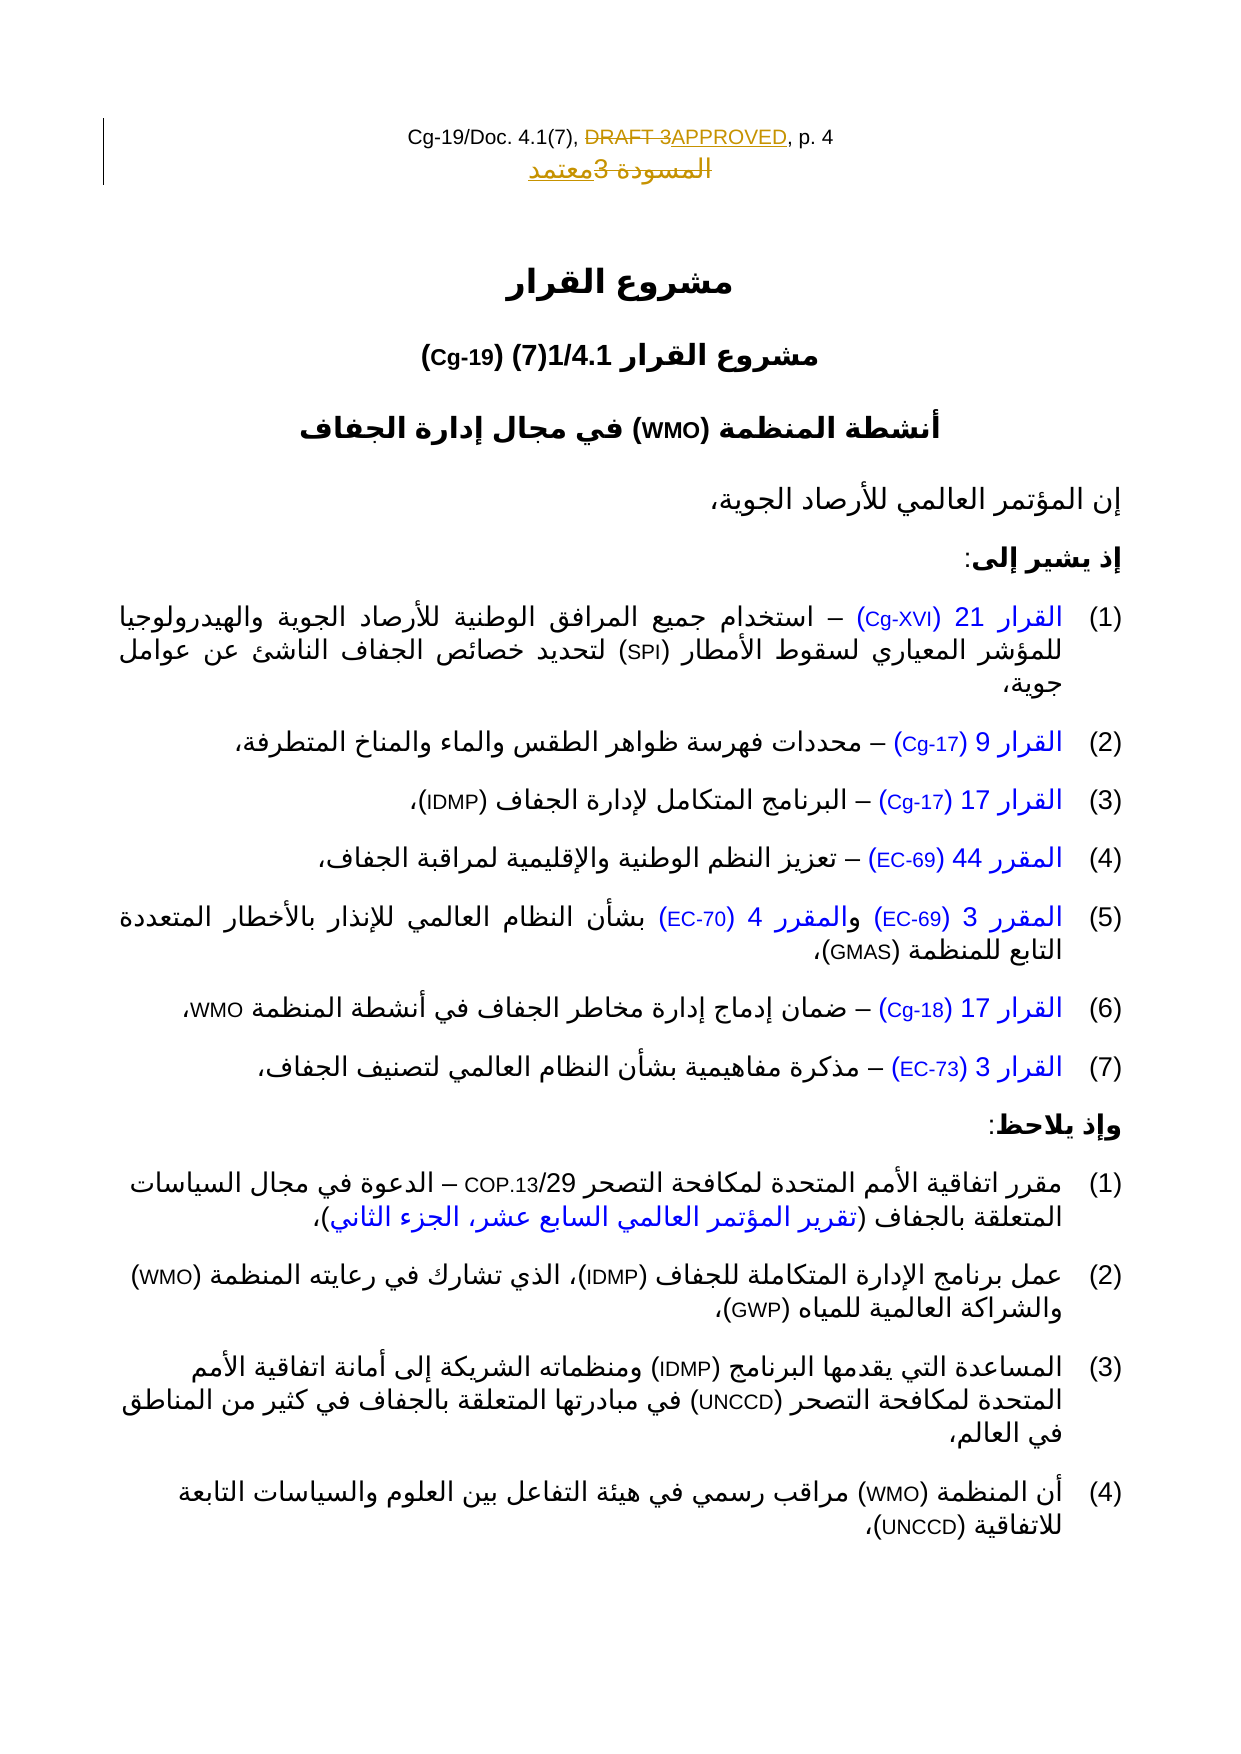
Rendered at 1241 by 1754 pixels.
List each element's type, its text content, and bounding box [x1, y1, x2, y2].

text (5) المقرر 3 (EC-69) والمقرر 4 (EC-70) بشأن النظام العالمي للإنذار بالأخطار المتعددة التابع للمنظمة (GMAS)، [118, 899, 1122, 966]
text (1) القرار 21 (Cg-XVI) – استخدام جميع المرافق الوطنية للأرصاد الجوية والهيدرولوجيا للمؤشر المعياري لسقوط الأمطار (SPI) لتحديد خصائص الجفاف الناشئ عن عوامل جوية، [118, 599, 1122, 699]
text (7) القرار 3 (EC-73) – مذكرة مفاهيمية بشأن النظام العالمي لتصنيف الجفاف، [118, 1049, 1122, 1083]
text (3) القرار 17 (Cg-17) – البرنامج المتكامل لإدارة الجفاف (IDMP)، [118, 783, 1122, 816]
text (2) القرار 9 (Cg-17) – محددات فهرسة ظواهر الطقس والماء والمناخ المتطرفة، [118, 724, 1122, 758]
text إن المؤتمر العالمي للأرصاد الجوية، [118, 483, 1122, 516]
text (3) المساعدة التي يقدمها البرنامج (IDMP) ومنظماته الشريكة إلى أمانة اتفاقية الأمم المتحدة لمكافحة التصحر (UNCCD) في مبادرتها المتعلقة بالجفاف في كثير من المناطق في العالم، [118, 1349, 1122, 1449]
subtitle أنشطة المنظمة (WMO) في مجال إدارة الجفاف [118, 410, 1122, 445]
text (2) عمل برنامج الإدارة المتكاملة للجفاف (IDMP)، الذي تشارك في رعايته المنظمة (WMO) والشراكة العالمية للمياه (GWP)، [118, 1258, 1122, 1324]
text (4) أن المنظمة (WMO) مراقب رسمي في هيئة التفاعل بين العلوم والسياسات التابعة للاتفاقية (UNCCD)، [118, 1474, 1122, 1541]
subtitle مشروع القرار [118, 260, 1122, 301]
text (4) المقرر 44 (EC-69) – تعزيز النظم الوطنية والإقليمية لمراقبة الجفاف، [118, 841, 1122, 874]
subtitle مشروع القرار 1/4.1(7) (Cg-19) [118, 339, 1122, 372]
text (1) مقرر اتفاقية الأمم المتحدة لمكافحة التصحر 29/COP.13 – الدعوة في مجال السياسات المتعلقة بالجفاف (تقرير المؤتمر العالمي السابع عشر، الجزء الثاني)، [118, 1166, 1122, 1233]
text إذ يشير إلى: [118, 541, 1122, 574]
text وإذ يلاحظ: [118, 1108, 1122, 1141]
text (6) القرار 17 (Cg-18) – ضمان إدماج إدارة مخاطر الجفاف في أنشطة المنظمة WMO، [118, 991, 1122, 1024]
